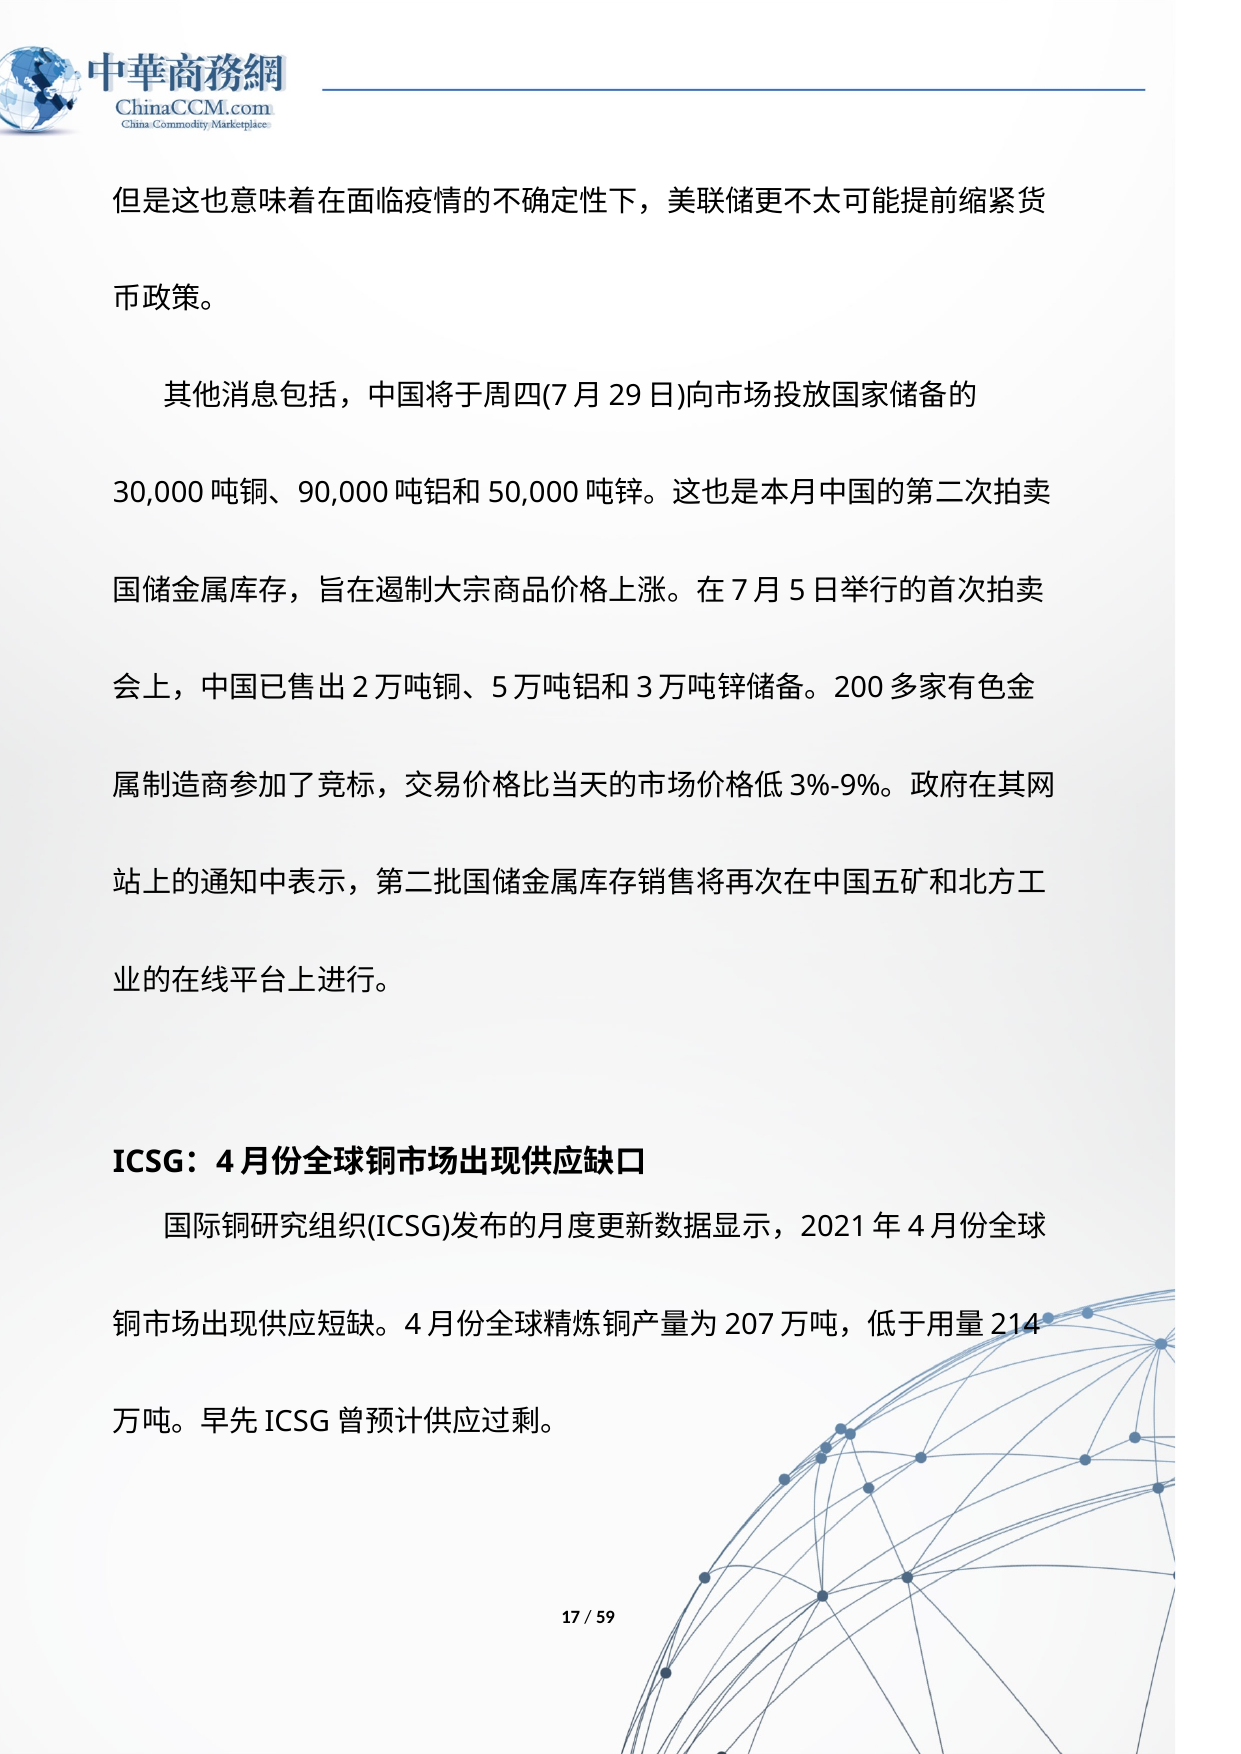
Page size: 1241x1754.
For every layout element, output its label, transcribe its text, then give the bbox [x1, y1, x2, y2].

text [113, 166, 1063, 328]
text ICSG：4月份全球铜市场出现供应缺口 [113, 1126, 1063, 1191]
picture [0, 0, 1176, 1754]
text 其他消息包括，中国将于周四(7月29日)向市场投放国家储备的30,000吨铜、90,000吨铝和50,000吨锌。这也是本月中国的第二次拍卖国储金属库存，旨在遏制大宗商品价格上涨。在7月5日举行的首次拍卖会上，中国已售出2万吨铜、5万吨铝和3万吨锌储备。200多家有色金属制造商参加了竞标，交易价格比当天的市场价格低3%-9%。政府在其网站上的通知中表示，第二批国储金属库存销售将再次在中国五矿和北方工业的在线平台上进行。 [113, 360, 1063, 1010]
text 国际铜研究组织(ICSG)发布的月度更新数据显示，2021年4月份全球铜市场出现供应短缺。4月份全球精炼铜产量为207万吨，低于用量214万吨。早先ICSG曾预计供应过剩。 [113, 1191, 1063, 1451]
